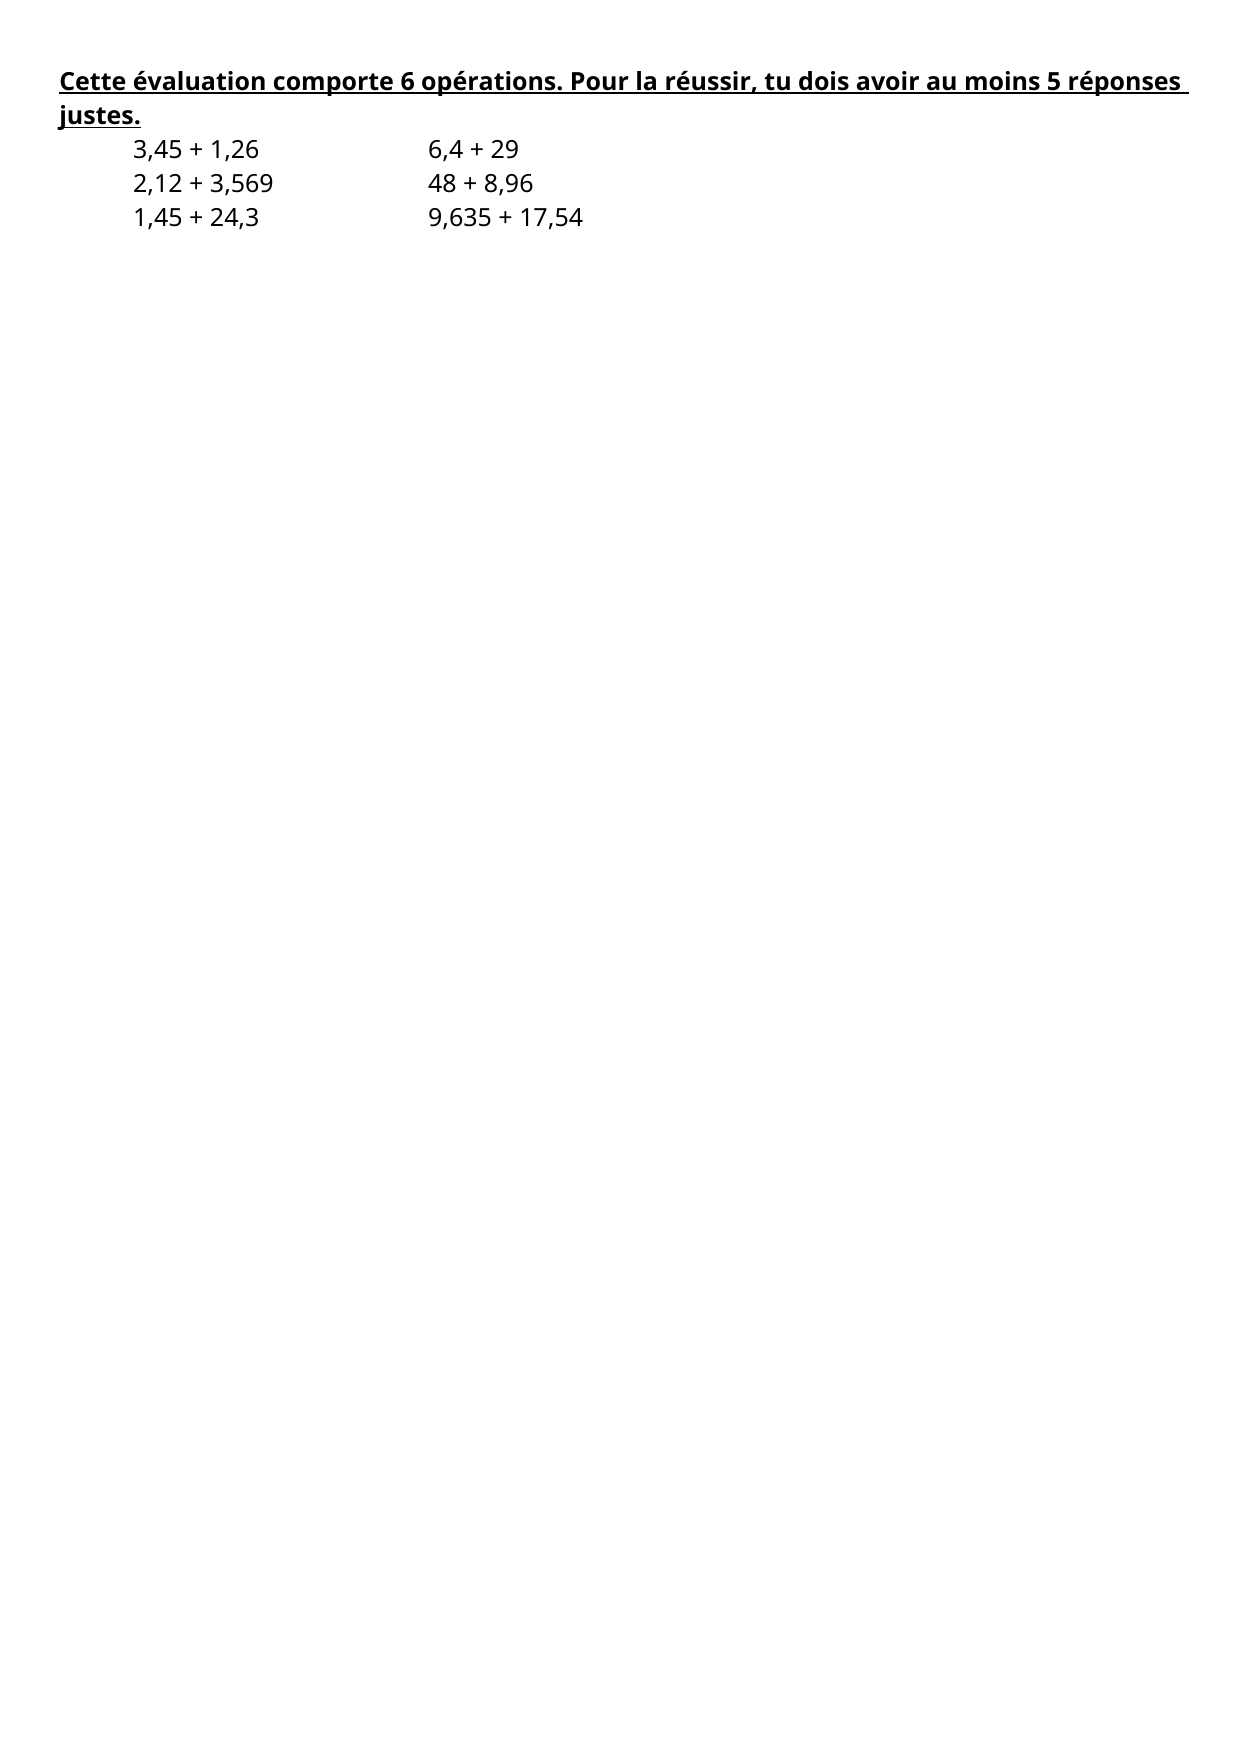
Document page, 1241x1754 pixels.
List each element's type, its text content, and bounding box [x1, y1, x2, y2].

text 2,12 + 3,569 48 + 8,96 [59, 166, 1211, 200]
text Cette évaluation comporte 6 opérations. Pour la réussir, tu dois avoir au moins 5 réponses justes. [59, 64, 1211, 132]
text 1,45 + 24,3 9,635 + 17,54 [59, 200, 1211, 234]
text 3,45 + 1,26 6,4 + 29 [59, 132, 1211, 166]
